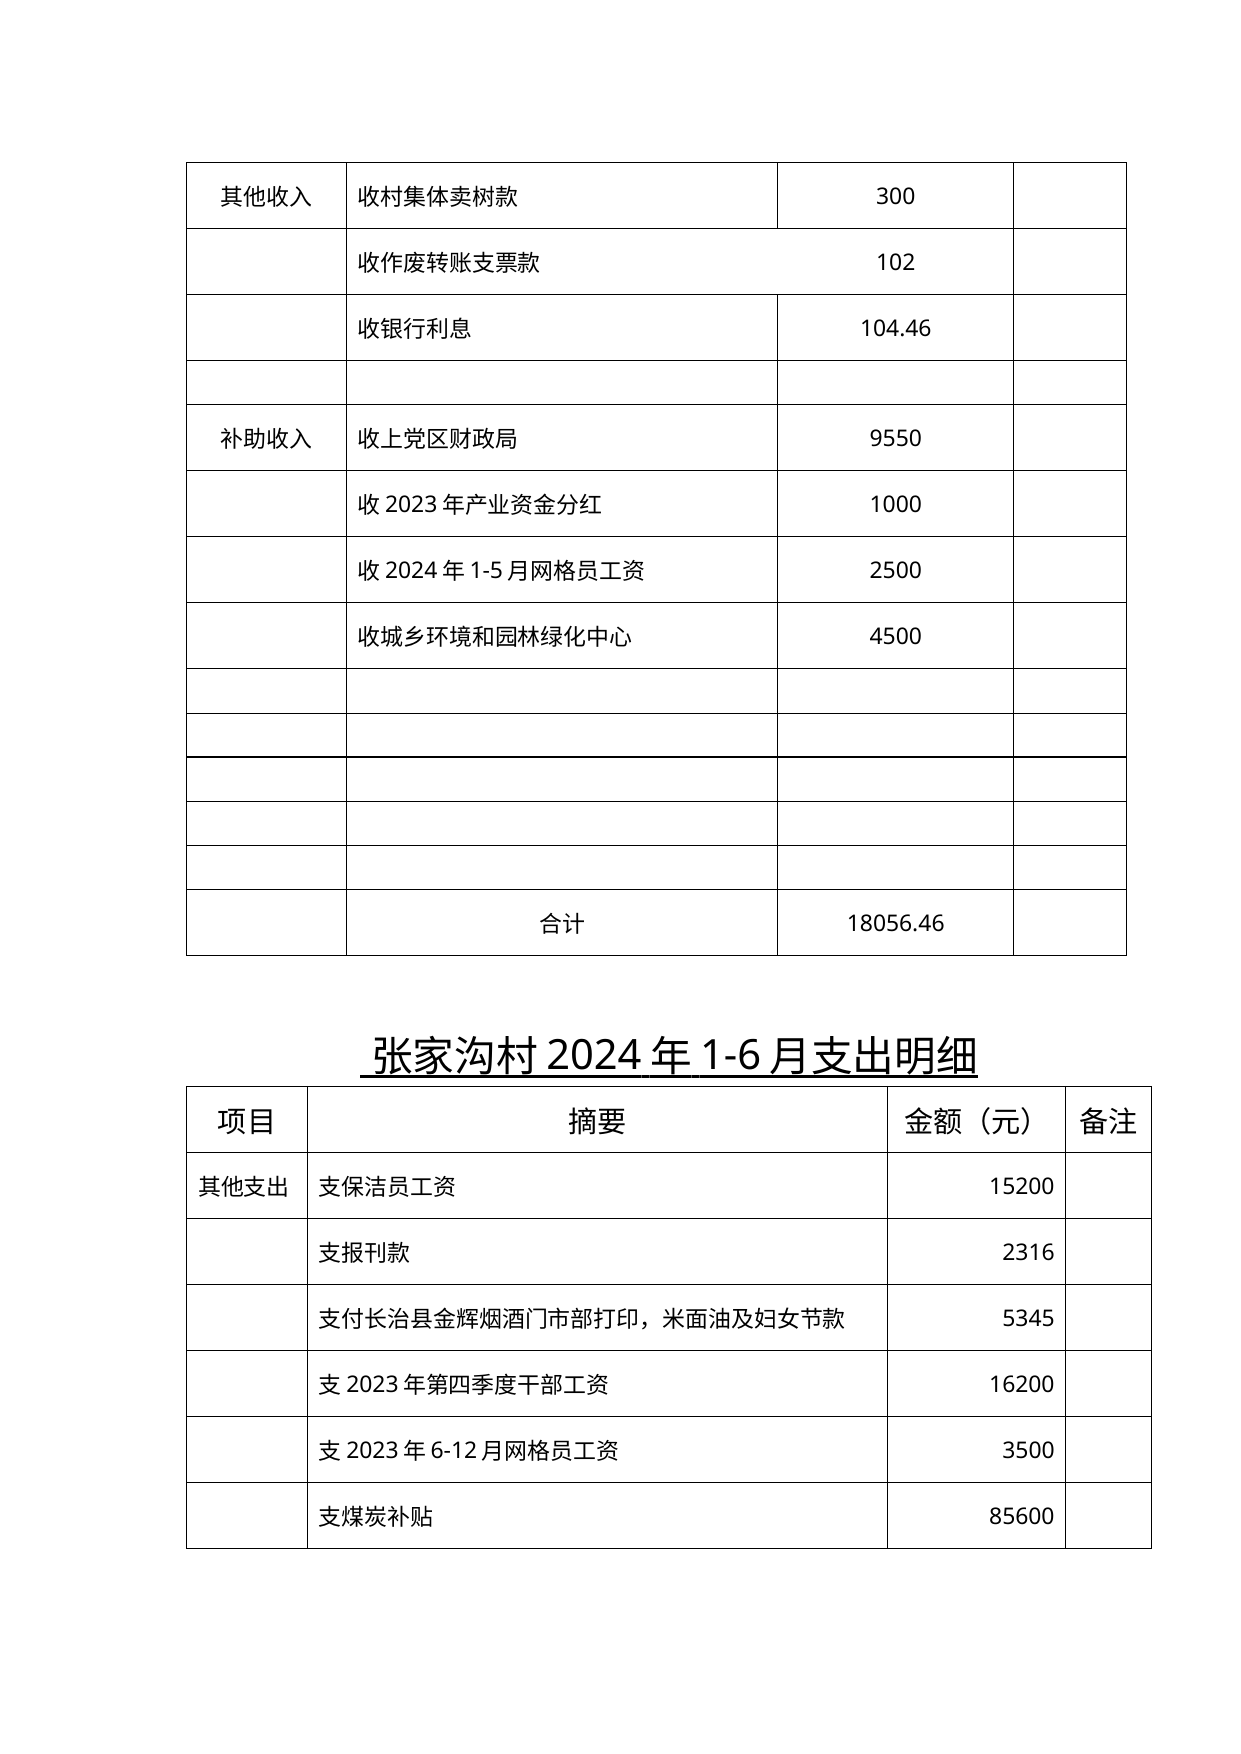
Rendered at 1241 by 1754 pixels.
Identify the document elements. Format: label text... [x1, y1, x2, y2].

table_cell 4500 [778, 603, 1013, 668]
table_cell 支保洁员工资 [308, 1153, 887, 1218]
table_cell [1014, 295, 1126, 360]
table_cell [1014, 758, 1126, 801]
table_cell [778, 669, 1013, 712]
table_cell 支报刊款 [308, 1219, 887, 1284]
table_cell 收村集体卖树款 [347, 163, 777, 228]
table_cell [347, 846, 777, 889]
table_cell 1000 [778, 471, 1013, 536]
table_cell 支付长治县金辉烟酒门市部打印，米面油及妇女节款 [308, 1285, 887, 1350]
table_cell [1014, 163, 1126, 228]
table_cell [187, 295, 346, 360]
table_cell 收城乡环境和园林绿化中心 [347, 603, 777, 668]
table_cell [187, 758, 346, 801]
table_cell 3500 [888, 1417, 1065, 1482]
table_cell 收2023年产业资金分红 [347, 471, 777, 536]
table_cell [187, 669, 346, 712]
table_cell 2500 [778, 537, 1013, 602]
table_cell [187, 603, 346, 668]
table_cell [1014, 603, 1126, 668]
table_cell [1014, 669, 1126, 712]
table_cell [347, 714, 777, 756]
table_cell 其他收入 [187, 163, 346, 228]
table_cell 收2024年1-5月网格员工资 [347, 537, 777, 602]
table_cell [1014, 361, 1126, 404]
table_cell [187, 714, 346, 756]
table_cell [778, 758, 1013, 801]
table_cell 收上党区财政局 [347, 405, 777, 470]
table_cell 102 [778, 229, 1013, 294]
table_cell [187, 1219, 307, 1284]
table_cell 其他支出 [187, 1153, 307, 1218]
table_cell 备注 [1066, 1087, 1151, 1152]
table_cell 2316 [888, 1219, 1065, 1284]
table_cell [1014, 714, 1126, 756]
table_cell [778, 361, 1013, 404]
table_cell [187, 361, 346, 404]
table_cell [1014, 229, 1126, 294]
table_cell [187, 229, 346, 294]
table_cell [187, 1483, 307, 1548]
table_cell [187, 537, 346, 602]
table_cell 收银行利息 [347, 295, 777, 360]
table_cell 收作废转账支票款 [347, 229, 778, 294]
table_cell 300 [778, 163, 1013, 228]
table_cell [347, 802, 777, 844]
table_cell [347, 758, 777, 801]
table_cell 摘要 [308, 1087, 887, 1152]
table_cell [347, 669, 777, 712]
table_cell [347, 361, 777, 404]
table_cell 9550 [778, 405, 1013, 470]
table_cell [778, 802, 1013, 844]
table_cell [187, 1351, 307, 1416]
table_cell [187, 471, 346, 536]
table_cell 104.46 [778, 295, 1013, 360]
table_header 张家沟村2024年1-6月支出明细 [187, 1021, 1151, 1086]
table_cell [187, 890, 346, 955]
table_cell 85600 [888, 1483, 1065, 1548]
table_cell [1014, 471, 1126, 536]
table_cell 15200 [888, 1153, 1065, 1218]
table_cell [1066, 1417, 1151, 1482]
table_cell [187, 802, 346, 844]
table_cell [1066, 1153, 1151, 1218]
table_cell 支2023年6-12月网格员工资 [308, 1417, 887, 1482]
table_cell [187, 1417, 307, 1482]
table_cell 支2023年第四季度干部工资 [308, 1351, 887, 1416]
table_cell 支煤炭补贴 [308, 1483, 887, 1548]
table_cell [1066, 1219, 1151, 1284]
table_cell [778, 846, 1013, 889]
table_cell [187, 1285, 307, 1350]
table_cell [1066, 1351, 1151, 1416]
table_cell [187, 846, 346, 889]
table_cell 金额（元） [888, 1087, 1065, 1152]
table_cell 16200 [888, 1351, 1065, 1416]
table_cell [1014, 537, 1126, 602]
table_cell 18056.46 [778, 890, 1013, 955]
table_cell 5345 [888, 1285, 1065, 1350]
table_cell [1014, 802, 1126, 844]
table_cell [778, 714, 1013, 756]
table_cell 合计 [347, 890, 777, 955]
table_cell [1066, 1483, 1151, 1548]
table_cell [1014, 405, 1126, 470]
table_cell [1066, 1285, 1151, 1350]
table_cell 项目 [187, 1087, 307, 1152]
table_cell [1014, 846, 1126, 889]
table_cell 补助收入 [187, 405, 346, 470]
table_cell [1014, 890, 1126, 955]
